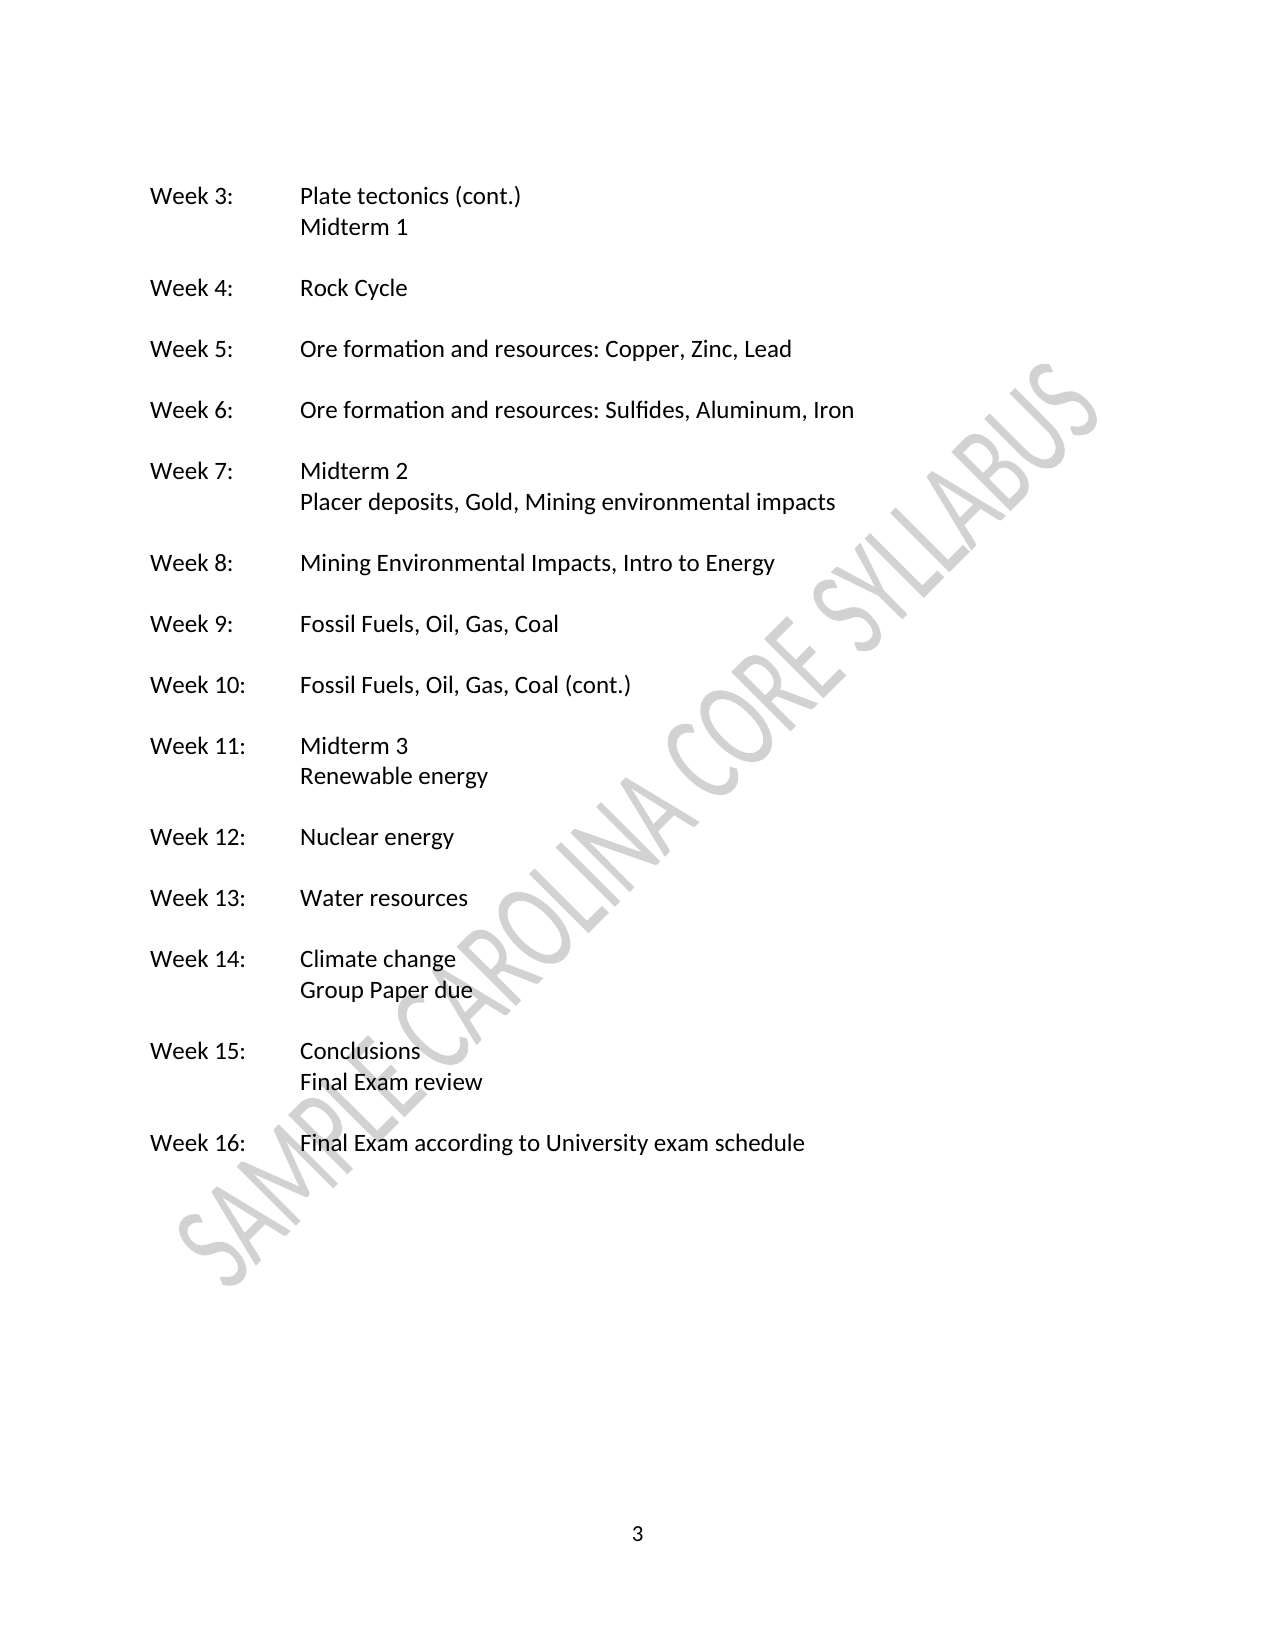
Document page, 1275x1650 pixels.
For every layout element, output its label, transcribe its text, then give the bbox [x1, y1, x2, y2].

text Week 15: Conclusions [150, 1035, 1125, 1066]
text Week 9: Fossil Fuels, Oil, Gas, Coal [150, 608, 1125, 638]
text Week 6: Ore formation and resources: Sulfides, Aluminum, Iron [150, 394, 1125, 425]
text Renewable energy [225, 760, 1125, 791]
text Week 8: Mining Environmental Impacts, Intro to Energy [150, 547, 1125, 577]
text Week 3: Plate tectonics (cont.) [150, 181, 1125, 211]
text Week 11: Midterm 3 [150, 730, 1125, 760]
text Week 4: Rock Cycle [150, 272, 1125, 303]
text Week 16: Final Exam according to University exam schedule [150, 1127, 1125, 1157]
text Week 10: Fossil Fuels, Oil, Gas, Coal (cont.) [150, 669, 1125, 699]
text Placer deposits, Gold, Mining environmental impacts [225, 486, 1125, 516]
text Final Exam review [225, 1066, 1125, 1096]
text Week 7: Midterm 2 [150, 455, 1125, 486]
text Week 5: Ore formation and resources: Copper, Zinc, Lead [150, 333, 1125, 364]
text Week 12: Nuclear energy [150, 821, 1125, 852]
text Group Paper due [225, 974, 1125, 1004]
text Midterm 1 [225, 211, 1125, 242]
text Week 13: Water resources [150, 882, 1125, 913]
text Week 14: Climate change [150, 943, 1125, 974]
